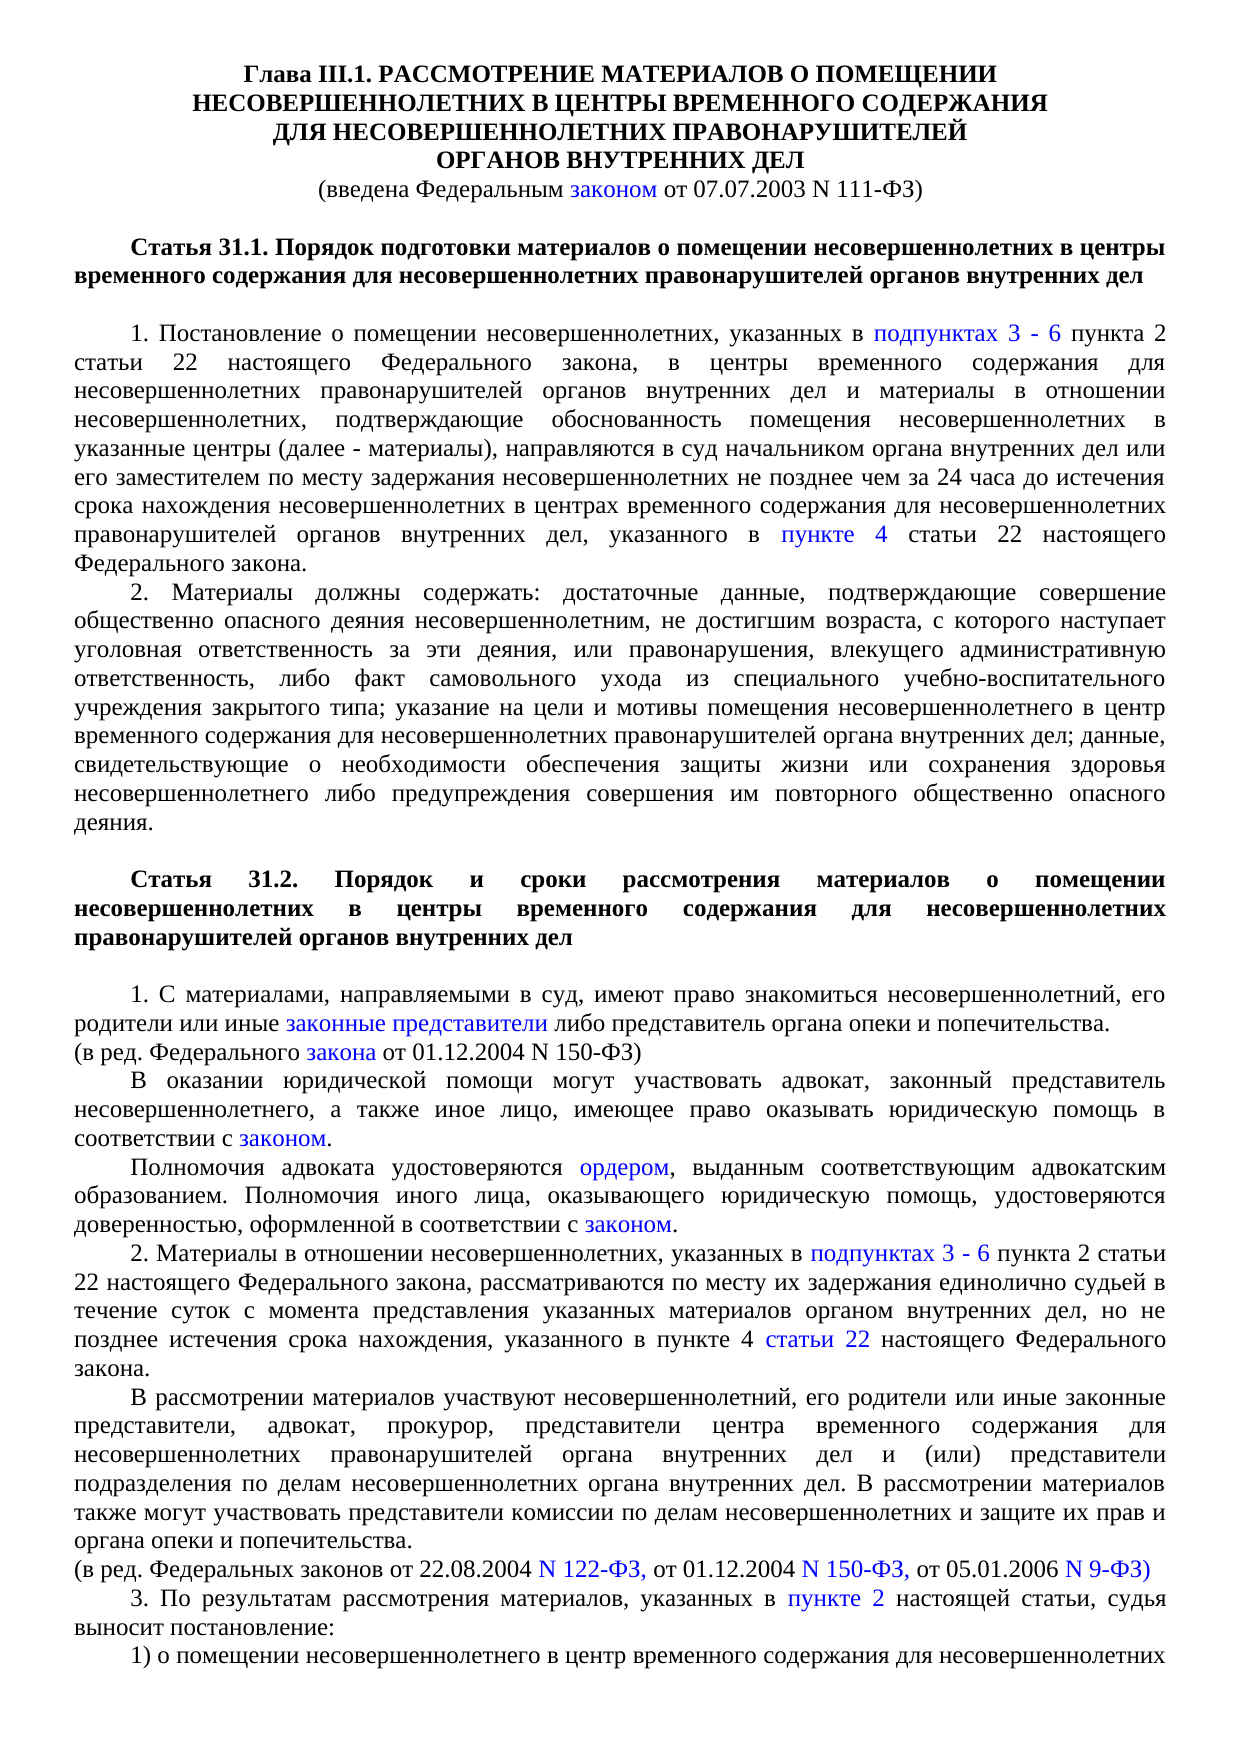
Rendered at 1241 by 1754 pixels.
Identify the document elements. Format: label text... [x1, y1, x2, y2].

text 1. Постановление о помещении несовершеннолетних, указанных в подпунктах 3 - 6 пункта 2 статьи 22 настоящего Федерального закона, в центры временного содержания для несовершеннолетних правонарушителей органов внутренних дел и материалы в отношении несовершеннолетних, подтверждающие обоснованность помещения несовершеннолетних в указанные центры (далее - материалы), направляются в суд начальником органа внутренних дел или его заместителем по месту задержания несовершеннолетних не позднее чем за 24 часа до истечения срока нахождения несовершеннолетних в центрах временного содержания для несовершеннолетних правонарушителей органов внутренних дел, указанного в пункте 4 статьи 22 настоящего Федерального закона. [74, 318, 1167, 577]
title Статья 31.2. Порядок и сроки рассмотрения материалов о помещении несовершеннолетних в центры временного содержания для несовершеннолетних правонарушителей органов внутренних дел [74, 864, 1167, 950]
text В оказании юридической помощи могут участвовать адвокат, законный представитель несовершеннолетнего, а также иное лицо, имеющее право оказывать юридическую помощь в соответствии с законом. [74, 1065, 1167, 1152]
text Полномочия адвоката удостоверяются ордером, выданным соответствующим адвокатским образованием. Полномочия иного лица, оказывающего юридическую помощь, удостоверяются доверенностью, оформленной в соответствии с законом. [74, 1152, 1167, 1238]
text 2. Материалы должны содержать: достаточные данные, подтверждающие совершение общественно опасного деяния несовершеннолетним, не достигшим возраста, с которого наступает уголовная ответственность за эти деяния, или правонарушения, влекущего административную ответственность, либо факт самовольного ухода из специального учебно-воспитательного учреждения закрытого типа; указание на цели и мотивы помещения несовершеннолетнего в центр временного содержания для несовершеннолетних правонарушителей органа внутренних дел; данные, свидетельствующие о необходимости обеспечения защиты жизни или сохранения здоровья несовершеннолетнего либо предупреждения совершения им повторного общественно опасного деяния. [74, 577, 1167, 835]
title ДЛЯ НЕСОВЕРШЕННОЛЕТНИХ ПРАВОНАРУШИТЕЛЕЙ [74, 117, 1167, 145]
title ОРГАНОВ ВНУТРЕННИХ ДЕЛ [74, 145, 1167, 174]
text 3. По результатам рассмотрения материалов, указанных в пункте 2 настоящей статьи, судья выносит постановление: [74, 1583, 1167, 1640]
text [74, 1640, 1167, 1669]
text (в ред. Федеральных законов от 22.08.2004 N 122-ФЗ, от 01.12.2004 N 150-ФЗ, от 05.01.2006 N 9-ФЗ) [74, 1554, 1167, 1583]
text (введена Федеральным законом от 07.07.2003 N 111-ФЗ) [74, 174, 1167, 203]
text (в ред. Федерального закона от 01.12.2004 N 150-ФЗ) [74, 1037, 1167, 1065]
title НЕСОВЕРШЕННОЛЕТНИХ В ЦЕНТРЫ ВРЕМЕННОГО СОДЕРЖАНИЯ [74, 88, 1167, 117]
text В рассмотрении материалов участвуют несовершеннолетний, его родители или иные законные представители, адвокат, прокурор, представители центра временного содержания для несовершеннолетних правонарушителей органа внутренних дел и (или) представители подразделения по делам несовершеннолетних органа внутренних дел. В рассмотрении материалов также могут участвовать представители комиссии по делам несовершеннолетних и защите их прав и органа опеки и попечительства. [74, 1382, 1167, 1554]
text 1. С материалами, направляемыми в суд, имеют право знакомиться несовершеннолетний, его родители или иные законные представители либо представитель органа опеки и попечительства. [74, 979, 1167, 1037]
text 2. Материалы в отношении несовершеннолетних, указанных в подпунктах 3 - 6 пункта 2 статьи 22 настоящего Федерального закона, рассматриваются по месту их задержания единолично судьей в течение суток с момента представления указанных материалов органом внутренних дел, но не позднее истечения срока нахождения, указанного в пункте 4 статьи 22 настоящего Федерального закона. [74, 1238, 1167, 1382]
title Глава III.1. РАССМОТРЕНИЕ МАТЕРИАЛОВ О ПОМЕЩЕНИИ [74, 59, 1167, 88]
title Статья 31.1. Порядок подготовки материалов о помещении несовершеннолетних в центры временного содержания для несовершеннолетних правонарушителей органов внутренних дел [74, 232, 1167, 289]
